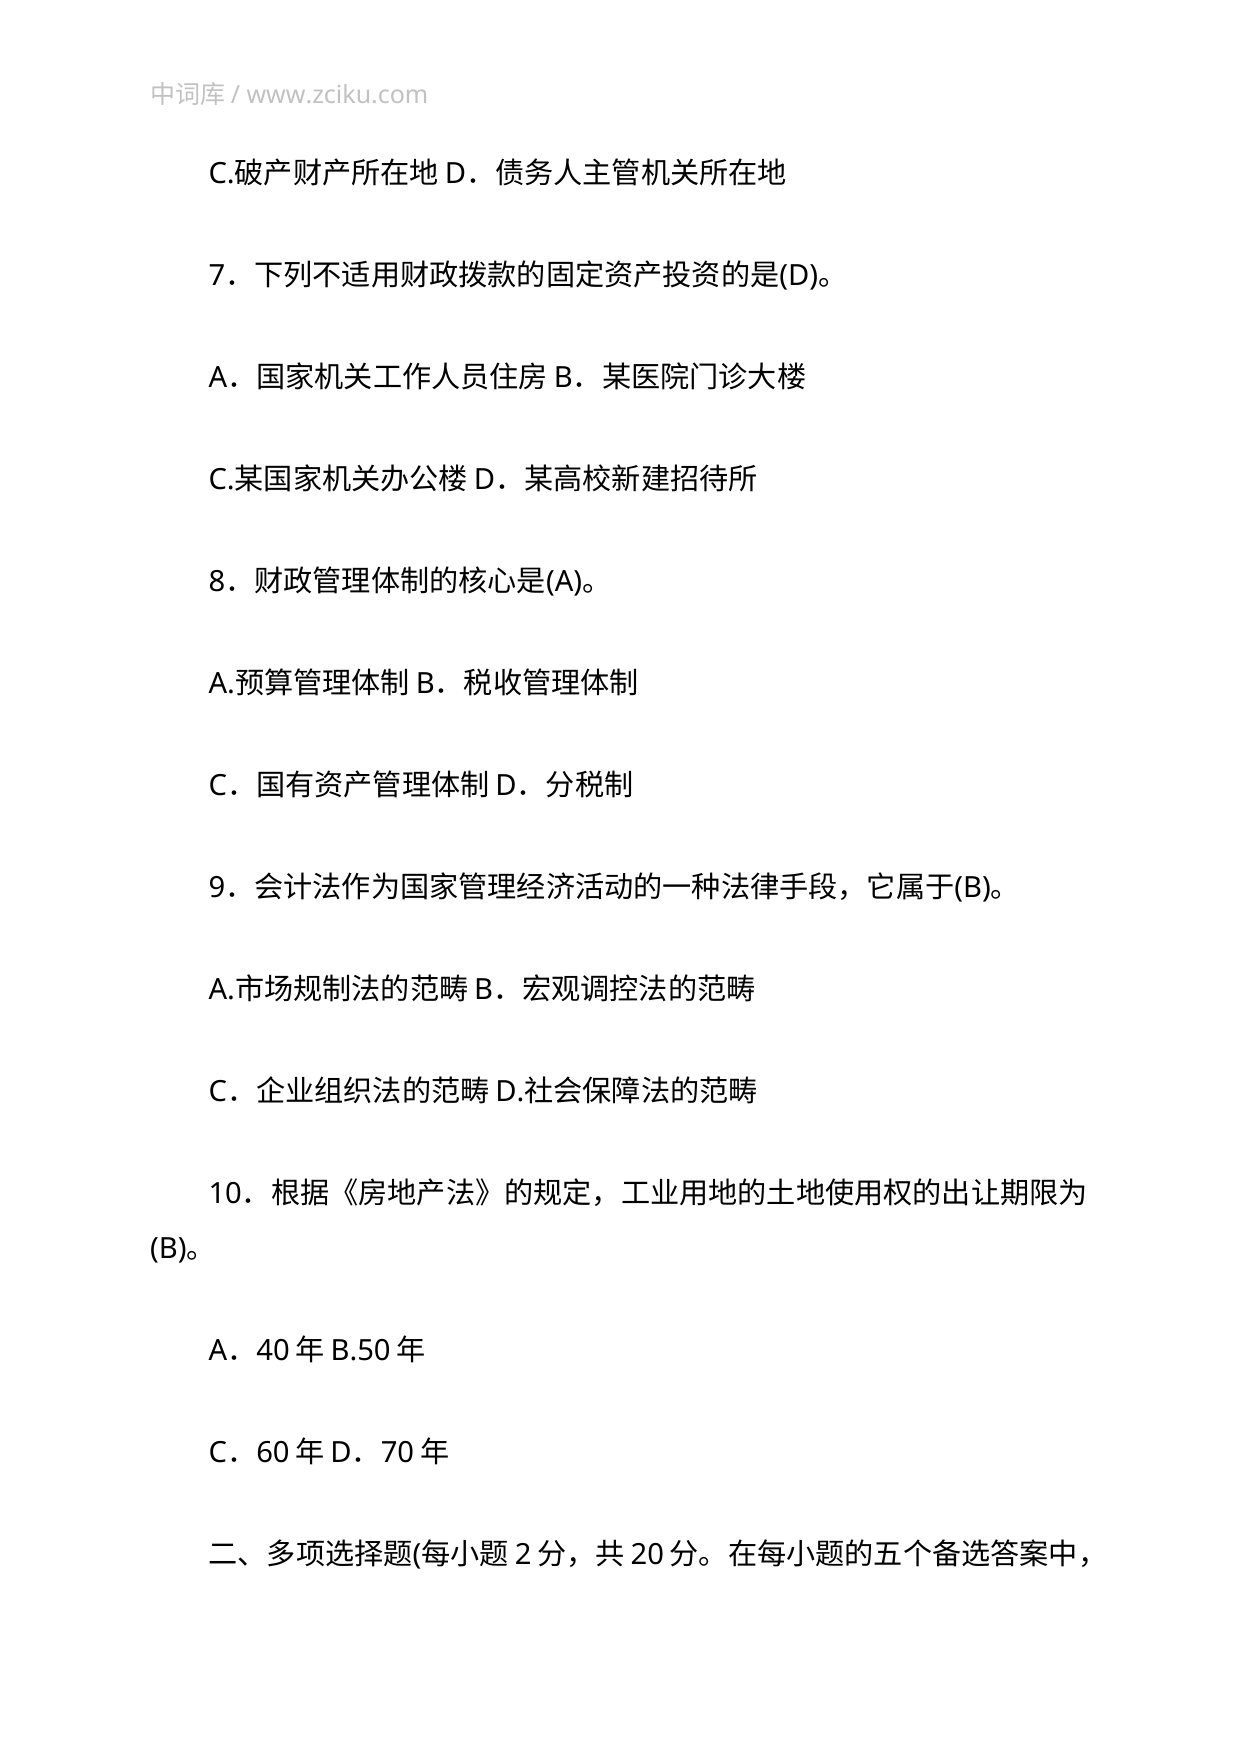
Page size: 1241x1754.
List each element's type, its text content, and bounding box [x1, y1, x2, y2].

text C．国有资产管理体制D．分税制 [150, 762, 1090, 804]
text A．40年B.50年 [150, 1327, 1090, 1369]
text C．企业组织法的范畴D.社会保障法的范畴 [150, 1068, 1090, 1110]
text C．60年D．70年 [150, 1429, 1090, 1471]
text A.预算管理体制B．税收管理体制 [150, 660, 1090, 702]
text 8．财政管理体制的核心是(A)。 [150, 558, 1090, 600]
text 7．下列不适用财政拨款的固定资产投资的是(D)。 [150, 252, 1090, 294]
text C.某国家机关办公楼D．某高校新建招待所 [150, 456, 1090, 498]
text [150, 1531, 1090, 1573]
text 10．根据《房地产法》的规定，工业用地的土地使用权的出让期限为(B)。 [150, 1170, 1090, 1267]
text C.破产财产所在地D．债务人主管机关所在地 [150, 150, 1090, 192]
text A．国家机关工作人员住房B．某医院门诊大楼 [150, 354, 1090, 396]
text 9．会计法作为国家管理经济活动的一种法律手段，它属于(B)。 [150, 864, 1090, 906]
text A.市场规制法的范畴B．宏观调控法的范畴 [150, 966, 1090, 1008]
